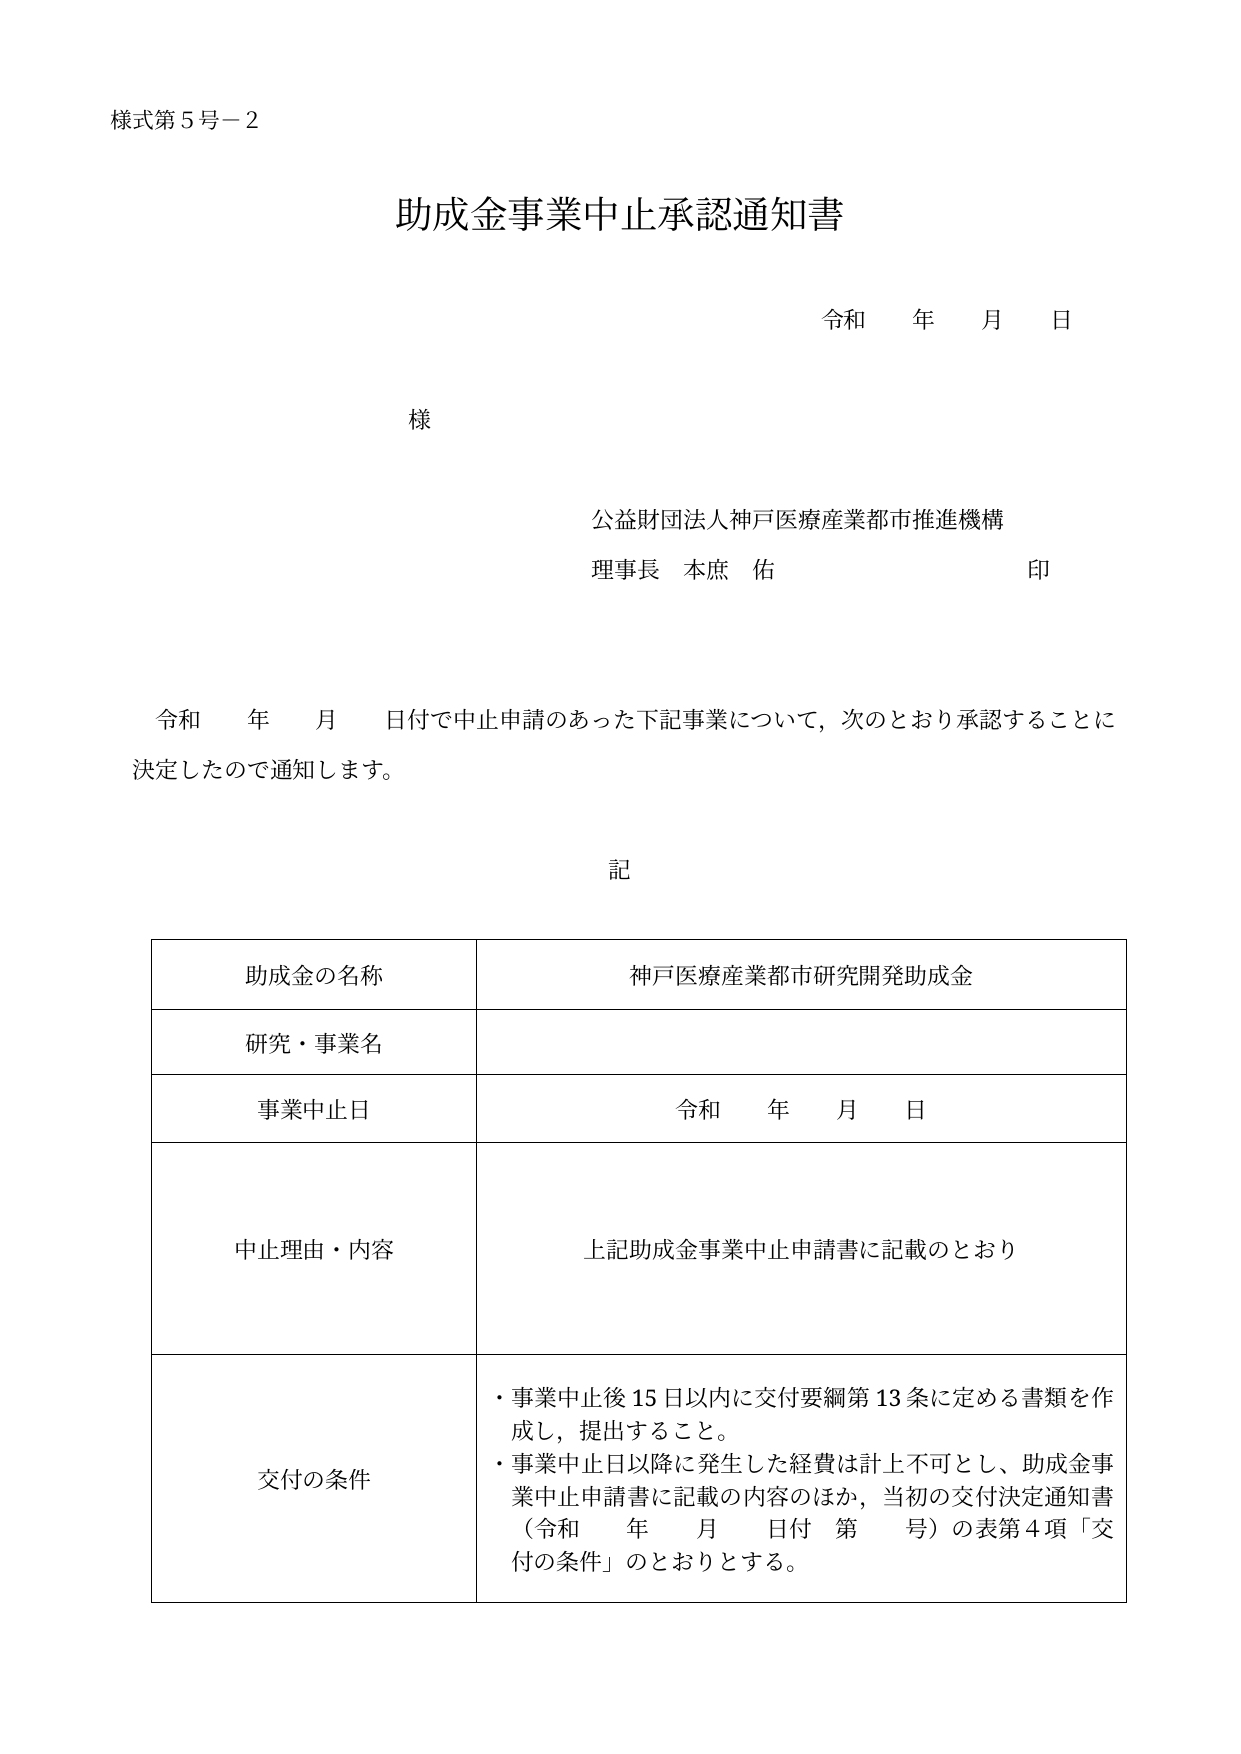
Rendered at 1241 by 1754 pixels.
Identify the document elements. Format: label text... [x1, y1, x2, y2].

text 記 [110, 839, 1130, 889]
table_cell 事業中止日 [152, 1075, 476, 1142]
text 理事長 本庶 佑 印 [110, 539, 1130, 589]
table_cell 研究・事業名 [152, 1010, 476, 1074]
table_header 助成金の名称 [152, 940, 476, 1009]
text 令和 年 月 日付で中止申請のあった下記事業について，次のとおり承認することに決定したので通知します。 [132, 689, 1130, 789]
text 様式第５号－２ [110, 89, 1130, 139]
text 令和 年 月 日 [110, 289, 1130, 339]
table_cell ・事業中止後15日以内に交付要綱第13条に定める書類を作成し，提出すること。 ・事業中止日以降に発生した経費は計上不可とし、助成金事業中止申請書に記載の内容のほか，当初の交付決定通知書（令和 年 月 日付 第 号）の表第４項「交付の条件」のとおりとする。 [477, 1355, 1126, 1602]
text 様 [110, 389, 1130, 439]
table_cell 交付の条件 [152, 1355, 476, 1602]
text 公益財団法人神戸医療産業都市推進機構 [110, 489, 1130, 539]
table_header 神戸医療産業都市研究開発助成金 [477, 940, 1126, 1009]
table_cell 上記助成金事業中止申請書に記載のとおり [477, 1143, 1126, 1354]
table_cell 中止理由・内容 [152, 1143, 476, 1354]
text 助成金事業中止承認通知書 [110, 189, 1130, 239]
table_cell [477, 1010, 1126, 1074]
table_cell 令和 年 月 日 [477, 1075, 1126, 1142]
